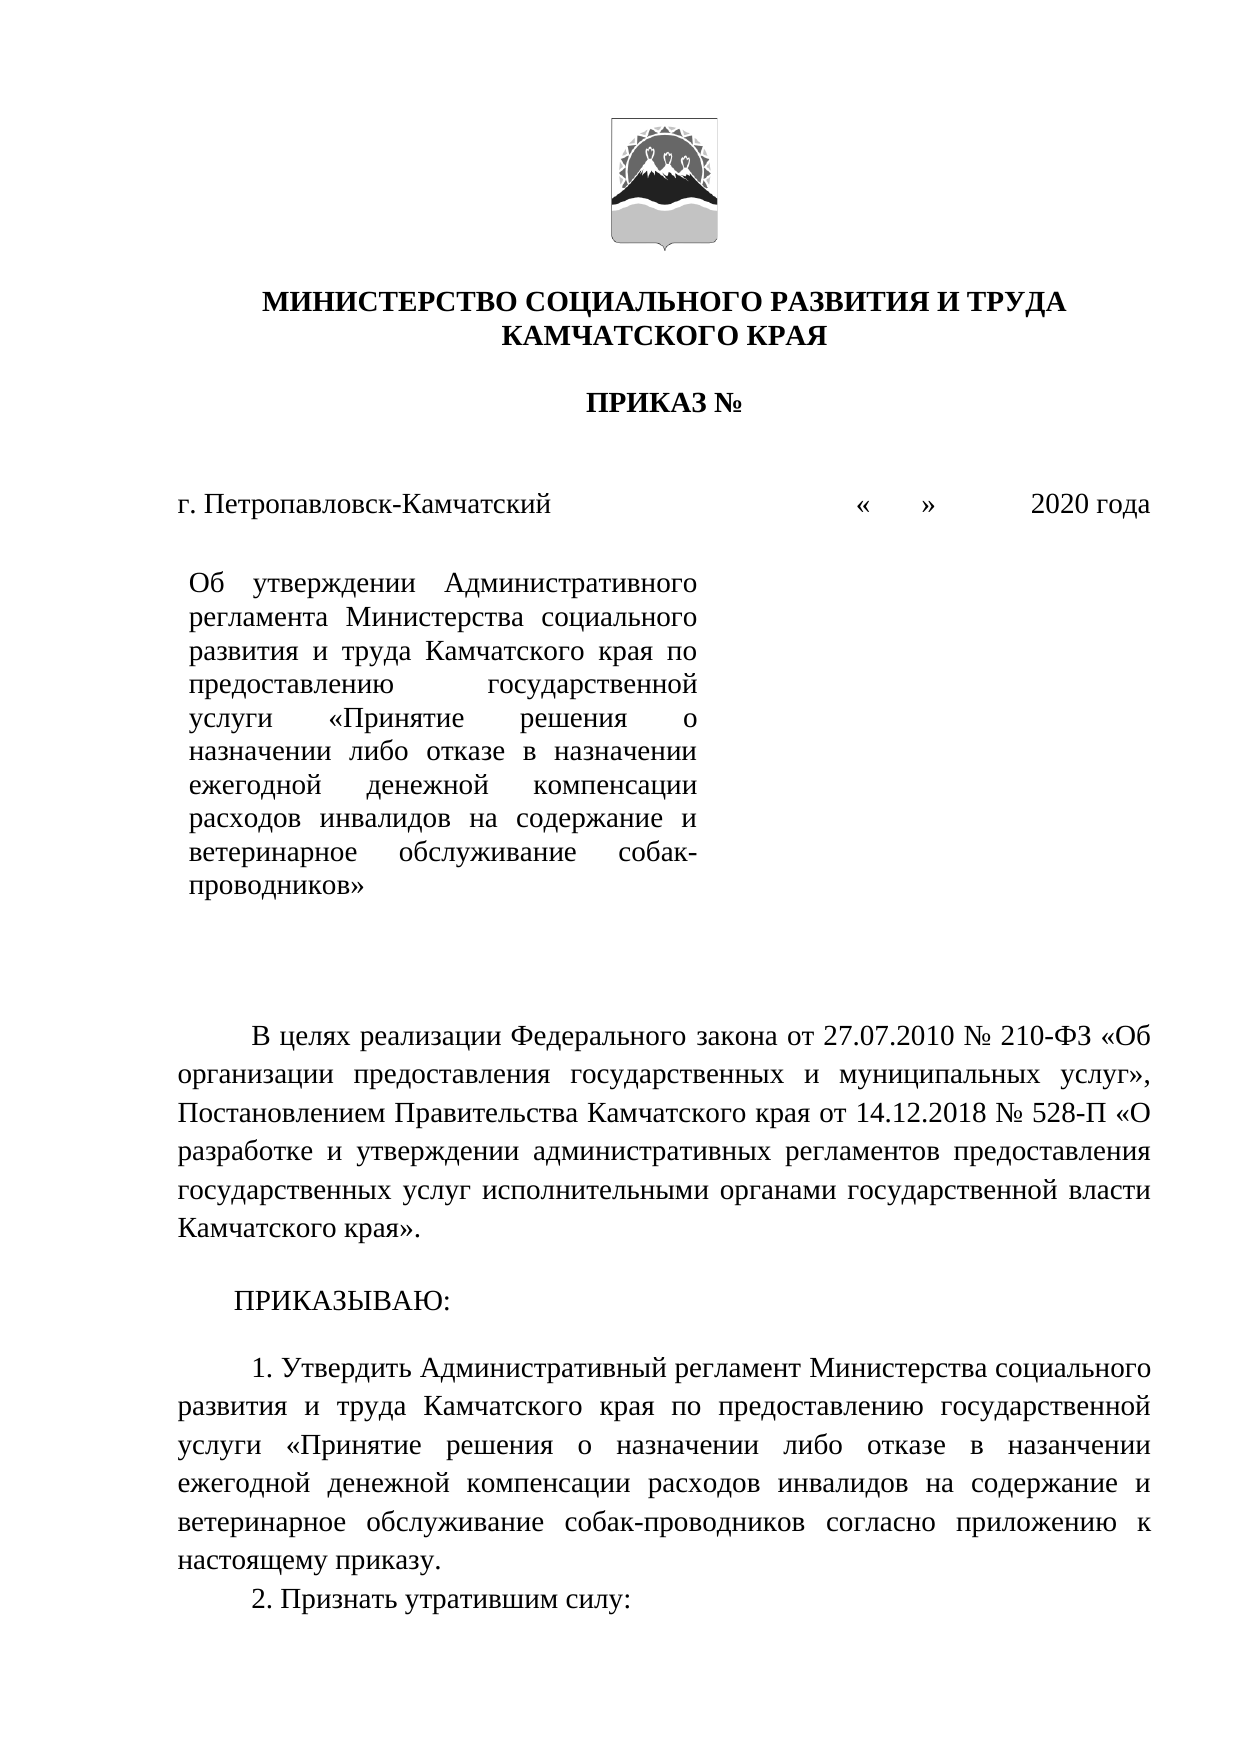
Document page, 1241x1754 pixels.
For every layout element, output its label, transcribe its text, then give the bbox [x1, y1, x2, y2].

text В целях реализации Федерального закона от 27.07.2010 № 210-ФЗ «Об организации предоставления государственных и муниципальных услуг», Постановлением Правительства Камчатского края от 14.12.2018 № 528-П «О разработке и утверждении административных регламентов предоставления государственных услуг исполнительными органами государственной власти Камчатского края». [177, 1018, 1152, 1244]
text г. Петропавловск-Камчатский « » 2020 года [177, 486, 1152, 519]
text 2. Признать утратившим силу: [177, 1581, 1152, 1614]
table_header Об утверждении Административного регламента Министерства социального развития и труда Камчатского края по предоставлению государственной услуги «Принятие решения о назначении либо отказе в назначении ежегодной денежной компенсации расходов инвалидов на содержание и ветеринарное обслуживание собак-проводников» [177, 566, 709, 968]
picture [611, 118, 718, 251]
text ПРИКАЗЫВАЮ: [177, 1283, 1152, 1316]
text 1. Утвердить Административный регламент Министерства социального развития и труда Камчатского края по предоставлению государственной услуги «Принятие решения о назначении либо отказе в назанчении ежегодной денежной компенсации расходов инвалидов на содержание и ветеринарное обслуживание собак-проводников согласно приложению к настоящему приказу. [177, 1350, 1152, 1576]
table_header МИНИСТЕРСТВО СОЦИАЛЬНОГО РАЗВИТИЯ И ТРУДА КАМЧАТСКОГО КРАЯ ПРИКАЗ № [177, 118, 1152, 486]
